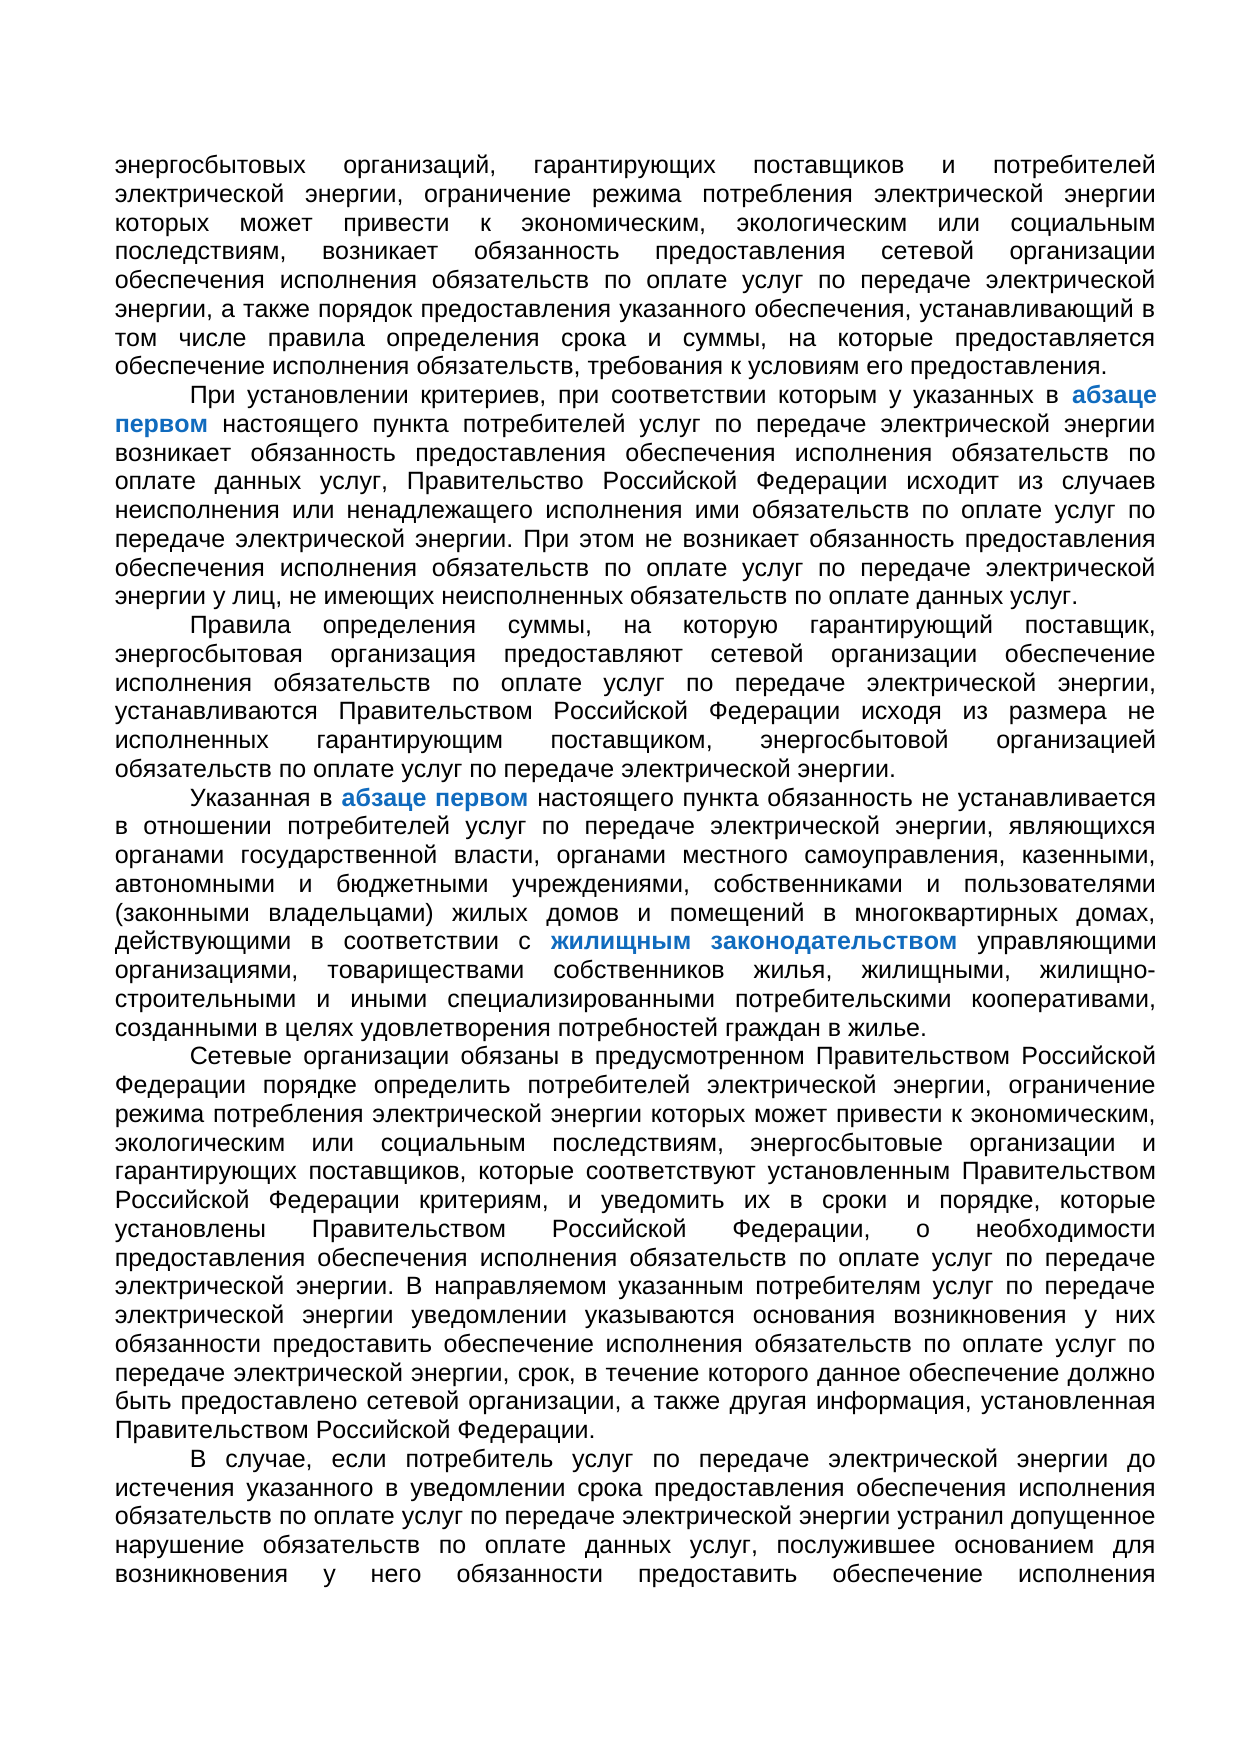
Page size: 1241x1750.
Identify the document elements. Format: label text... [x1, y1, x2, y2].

text Сетевые организации обязаны в предусмотренном Правительством Российской Федерации порядке определить потребителей электрической энергии, ограничение режима потребления электрической энергии которых может привести к экономическим, экологическим или социальным последствиям, энергосбытовые организации и гарантирующих поставщиков, которые соответствуют установленным Правительством Российской Федерации критериям, и уведомить их в сроки и порядке, которые установлены Правительством Российской Федерации, о необходимости предоставления обеспечения исполнения обязательств по оплате услуг по передаче электрической энергии. В направляемом указанным потребителям услуг по передаче электрической энергии уведомлении указываются основания возникновения у них обязанности предоставить обеспечение исполнения обязательств по оплате услуг по передаче электрической энергии, срок, в течение которого данное обеспечение должно быть предоставлено сетевой организации, а также другая информация, установленная Правительством Российской Федерации. [114, 1041, 1157, 1444]
text Указанная в абзаце первом настоящего пункта обязанность не устанавливается в отношении потребителей услуг по передаче электрической энергии, являющихся органами государственной власти, органами местного самоуправления, казенными, автономными и бюджетными учреждениями, собственниками и пользователями (законными владельцами) жилых домов и помещений в многоквартирных домах, действующими в соответствии с жилищным законодательством управляющими организациями, товариществами собственников жилья, жилищными, жилищно-строительными и иными специализированными потребительскими кооперативами, созданными в целях удовлетворения потребностей граждан в жилье. [114, 782, 1157, 1041]
text При установлении критериев, при соответствии которым у указанных в абзаце первом настоящего пункта потребителей услуг по передаче электрической энергии возникает обязанность предоставления обеспечения исполнения обязательств по оплате данных услуг, Правительство Российской Федерации исходит из случаев неисполнения или ненадлежащего исполнения ими обязательств по оплате услуг по передаче электрической энергии. При этом не возникает обязанность предоставления обеспечения исполнения обязательств по оплате услуг по передаче электрической энергии у лиц, не имеющих неисполненных обязательств по оплате данных услуг. [114, 380, 1157, 610]
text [114, 1444, 1157, 1587]
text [114, 150, 1157, 380]
text Правила определения суммы, на которую гарантирующий поставщик, энергосбытовая организация предоставляют сетевой организации обеспечение исполнения обязательств по оплате услуг по передаче электрической энергии, устанавливаются Правительством Российской Федерации исходя из размера не исполненных гарантирующим поставщиком, энергосбытовой организацией обязательств по оплате услуг по передаче электрической энергии. [114, 610, 1157, 782]
